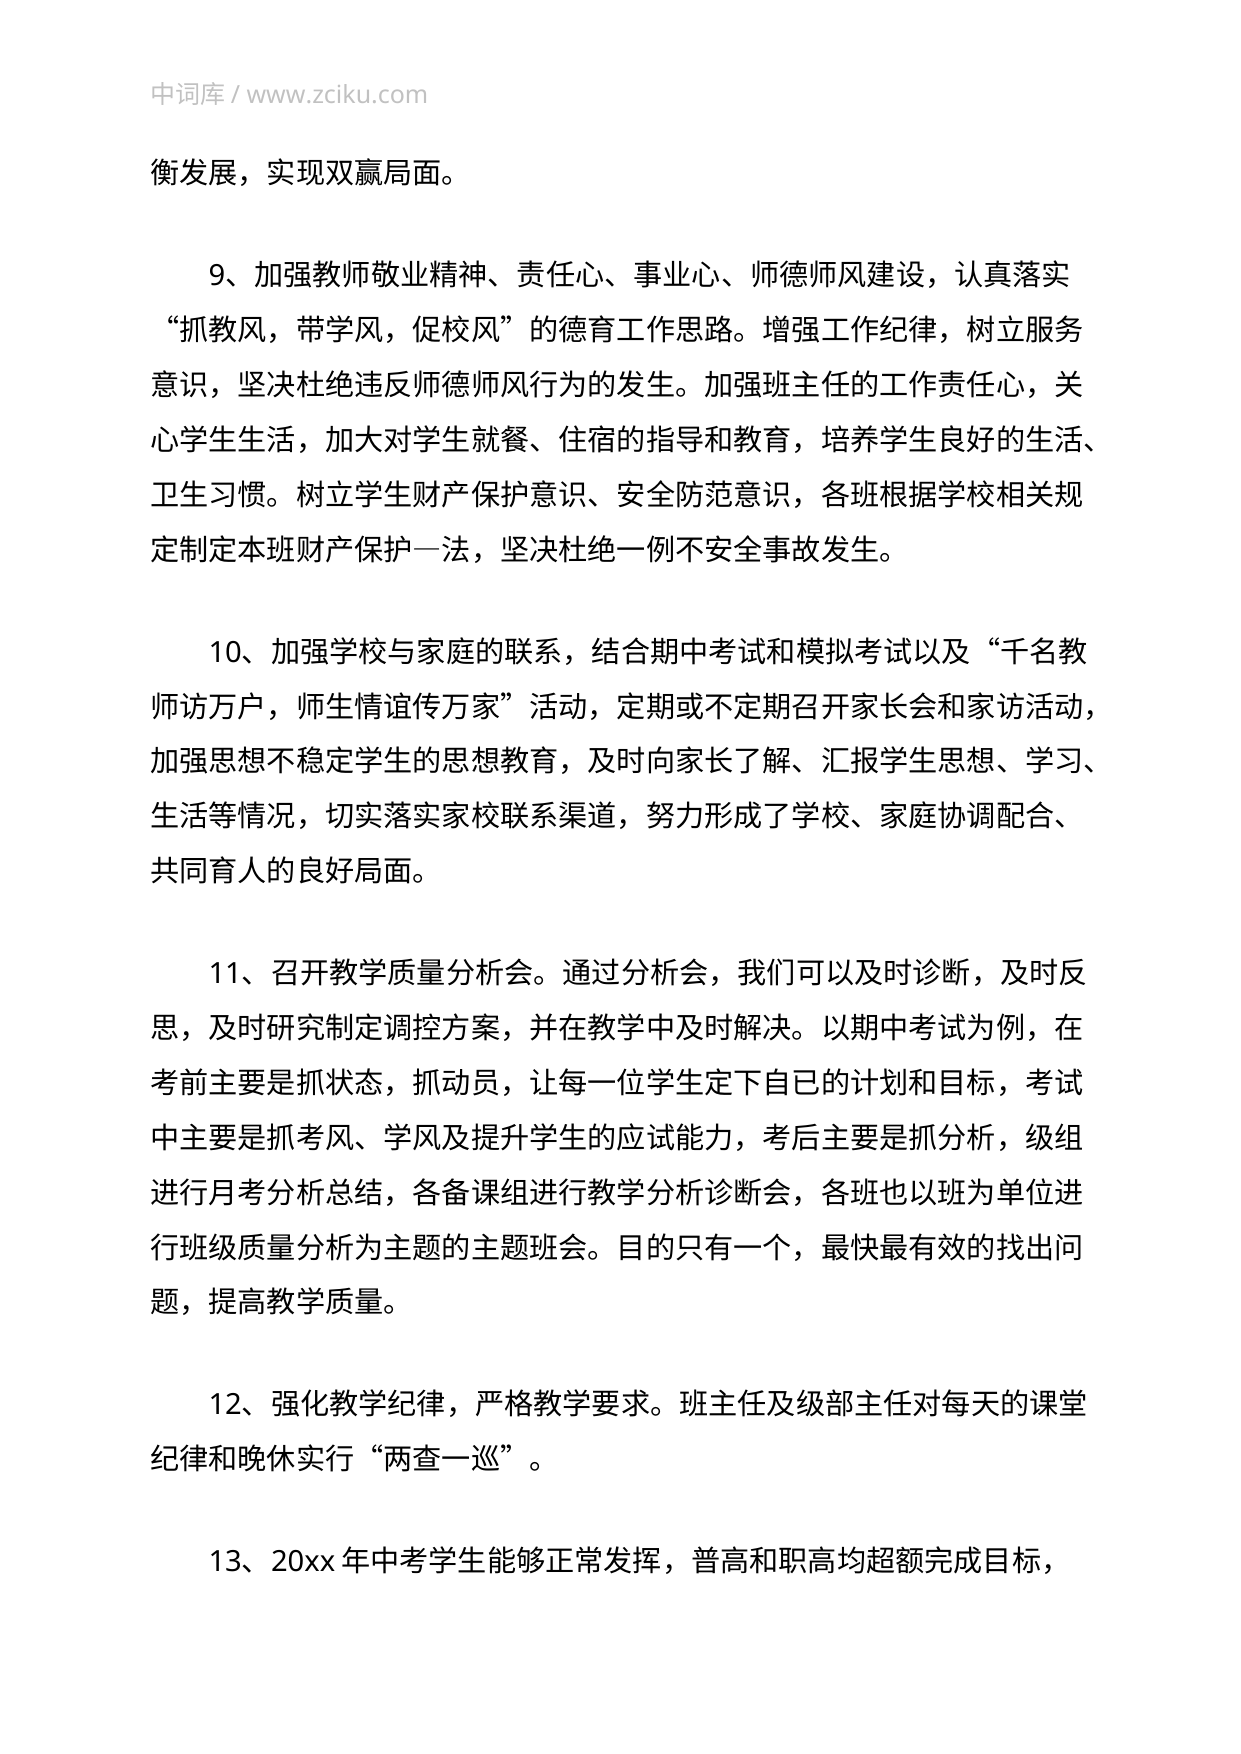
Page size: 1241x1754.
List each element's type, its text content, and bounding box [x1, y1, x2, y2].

text 12、强化教学纪律，严格教学要求。班主任及级部主任对每天的课堂纪律和晚休实行“两查一巡”。 [150, 1381, 1090, 1478]
text 10、加强学校与家庭的联系，结合期中考试和模拟考试以及“千名教师访万户，师生情谊传万家”活动，定期或不定期召开家长会和家访活动，加强思想不稳定学生的思想教育，及时向家长了解、汇报学生思想、学习、生活等情况，切实落实家校联系渠道，努力形成了学校、家庭协调配合、共同育人的良好局面。 [150, 628, 1090, 890]
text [150, 150, 1090, 192]
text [150, 1538, 1090, 1580]
text 9、加强教师敬业精神、责任心、事业心、师德师风建设，认真落实“抓教风，带学风，促校风”的德育工作思路。增强工作纪律，树立服务意识，坚决杜绝违反师德师风行为的发生。加强班主任的工作责任心，关心学生生活，加大对学生就餐、住宿的指导和教育，培养学生良好的生活、卫生习惯。树立学生财产保护意识、安全防范意识，各班根据学校相关规定制定本班财产保护—法，坚决杜绝一例不安全事故发生。 [150, 252, 1090, 569]
text 11、召开教学质量分析会。通过分析会，我们可以及时诊断，及时反思，及时研究制定调控方案，并在教学中及时解决。以期中考试为例，在考前主要是抓状态，抓动员，让每一位学生定下自已的计划和目标，考试中主要是抓考风、学风及提升学生的应试能力，考后主要是抓分析，级组进行月考分析总结，各备课组进行教学分析诊断会，各班也以班为单位进行班级质量分析为主题的主题班会。目的只有一个，最快最有效的找出问题，提高教学质量。 [150, 949, 1090, 1321]
